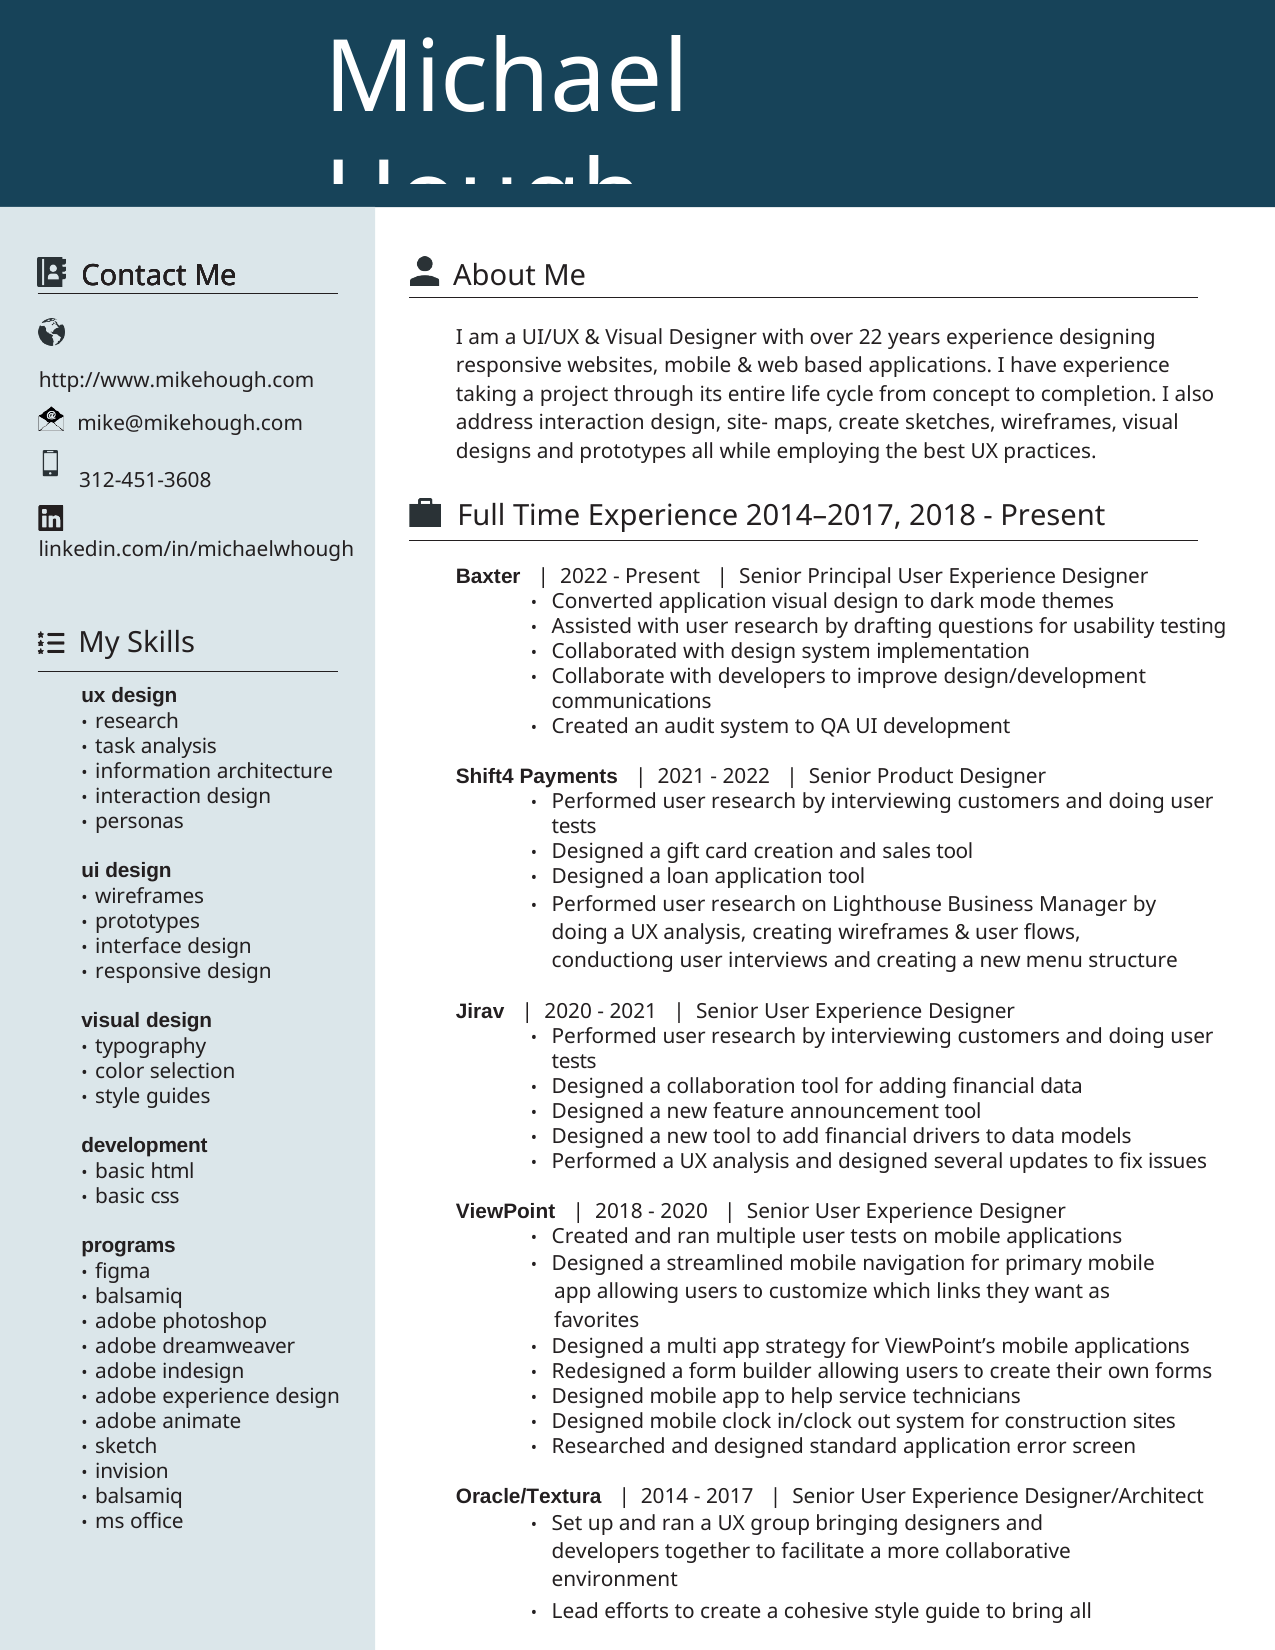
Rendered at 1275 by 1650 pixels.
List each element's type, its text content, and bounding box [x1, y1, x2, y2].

subtitle programs [81, 1233, 358, 1258]
subtitle development [81, 1133, 358, 1158]
text Shift4 Payments | 2021 - 2022 | Senior Product Designer [456, 764, 1242, 789]
text Jirav | 2020 - 2021 | Senior User Experience Designer [456, 998, 1242, 1024]
list Performed user research by interviewing customers and doing user tests [531, 1024, 1242, 1073]
text 312-451-3608 [35, 449, 358, 496]
list adobe indesign [81, 1358, 358, 1383]
list Researched and designed standard application error screen [531, 1433, 1242, 1458]
list sketch [81, 1433, 358, 1458]
list style guides [81, 1083, 358, 1108]
list information architecture [81, 758, 358, 783]
picture [38, 505, 64, 531]
picture [32, 315, 70, 352]
subtitle My Skills [38, 621, 358, 662]
list Collaborate with developers to improve design/development communications [531, 664, 1242, 714]
text linkedin.com/in/michaelwhough [38, 506, 358, 563]
picture [35, 437, 70, 487]
list Designed a new feature announcement tool [531, 1098, 1242, 1123]
text ViewPoint | 2018 - 2020 | Senior User Experience Designer [456, 1198, 1242, 1223]
list balsamiq [81, 1283, 358, 1308]
list Designed a loan application tool [531, 864, 1242, 889]
picture [37, 631, 65, 654]
list Performed a UX analysis and designed several updates to fix issues [531, 1148, 1242, 1173]
list color selection [81, 1058, 358, 1083]
list Collaborated with design system implementation [531, 639, 1242, 664]
list typography [81, 1033, 358, 1058]
list task analysis [81, 733, 358, 758]
list Created an audit system to QA UI development [531, 714, 1242, 739]
list Performed user research on Lighthouse Business Manager by doing a UX analysis, creating wireframes & user flows, conductiong user interviews and creating a new menu structure [531, 889, 1201, 974]
subtitle visual design [81, 1008, 358, 1033]
subtitle Full Time Experience 2014–2017, 2018 - Present [409, 494, 1242, 536]
list Designed mobile app to help service technicians [531, 1383, 1242, 1408]
list wireframes [81, 883, 358, 908]
list Lead efforts to create a cohesive style guide to bring all applications under the same look while fixing several usability issues [531, 1596, 1135, 1624]
list responsive design [81, 958, 358, 983]
list interface design [81, 933, 358, 958]
list adobe dreamweaver [81, 1333, 358, 1358]
list figma [81, 1258, 358, 1283]
list adobe experience design [81, 1383, 358, 1408]
list personas [81, 808, 358, 833]
list ms office [81, 1508, 358, 1533]
subtitle About Me [410, 254, 1242, 294]
list Assisted with user research by drafting questions for usability testing [531, 614, 1242, 639]
list Converted application visual design to dark mode themes [531, 589, 1242, 614]
list Redesigned a form builder allowing users to create their own forms [531, 1358, 1242, 1383]
list adobe photoshop [81, 1308, 358, 1333]
list invision [81, 1458, 358, 1483]
text I am a UI/UX & Visual Designer with over 22 years experience designing responsive websites, mobile & web based applications. I have experience taking a project through its entire life cycle from concept to completion. I also address interaction design, site- maps, create sketches, wireframes, visual designs and prototypes all while employing the best UX practices. [456, 322, 1216, 464]
list Designed a new tool to add financial drivers to data models [531, 1123, 1242, 1148]
list Designed a gift card creation and sales tool [531, 839, 1242, 864]
list Designed a collaboration tool for adding financial data [531, 1073, 1242, 1098]
list research [81, 708, 358, 733]
list basic html [81, 1158, 358, 1183]
picture [409, 498, 441, 527]
subtitle ux design [81, 683, 358, 708]
list balsamiq [81, 1483, 358, 1508]
text Baxter | 2022 - Present | Senior Principal User Experience Designer [456, 564, 1242, 589]
picture [410, 256, 440, 286]
list basic css [81, 1183, 358, 1208]
list Performed user research by interviewing customers and doing user tests [531, 789, 1242, 839]
list adobe animate [81, 1408, 358, 1433]
list Designed mobile clock in/clock out system for construction sites [531, 1408, 1242, 1433]
picture [38, 406, 64, 431]
subtitle ui design [81, 858, 358, 883]
text Oracle/Textura | 2014 - 2017 | Senior User Experience Designer/Architect [456, 1483, 1242, 1508]
text http://www.mikehough.com mike@mikehough.com [33, 315, 342, 436]
list prototypes [81, 908, 358, 933]
list Designed a streamlined mobile navigation for primary mobile app allowing users to customize which links they want as favorites [531, 1248, 1184, 1333]
list Created and ran multiple user tests on mobile applications [531, 1223, 1242, 1248]
list Designed a multi app strategy for ViewPoint’s mobile applications [531, 1333, 1242, 1358]
picture [32, 253, 76, 291]
list interaction design [81, 783, 358, 808]
list Set up and ran a UX group bringing designers and developers together to facilitate a more collaborative environment [531, 1508, 1088, 1592]
